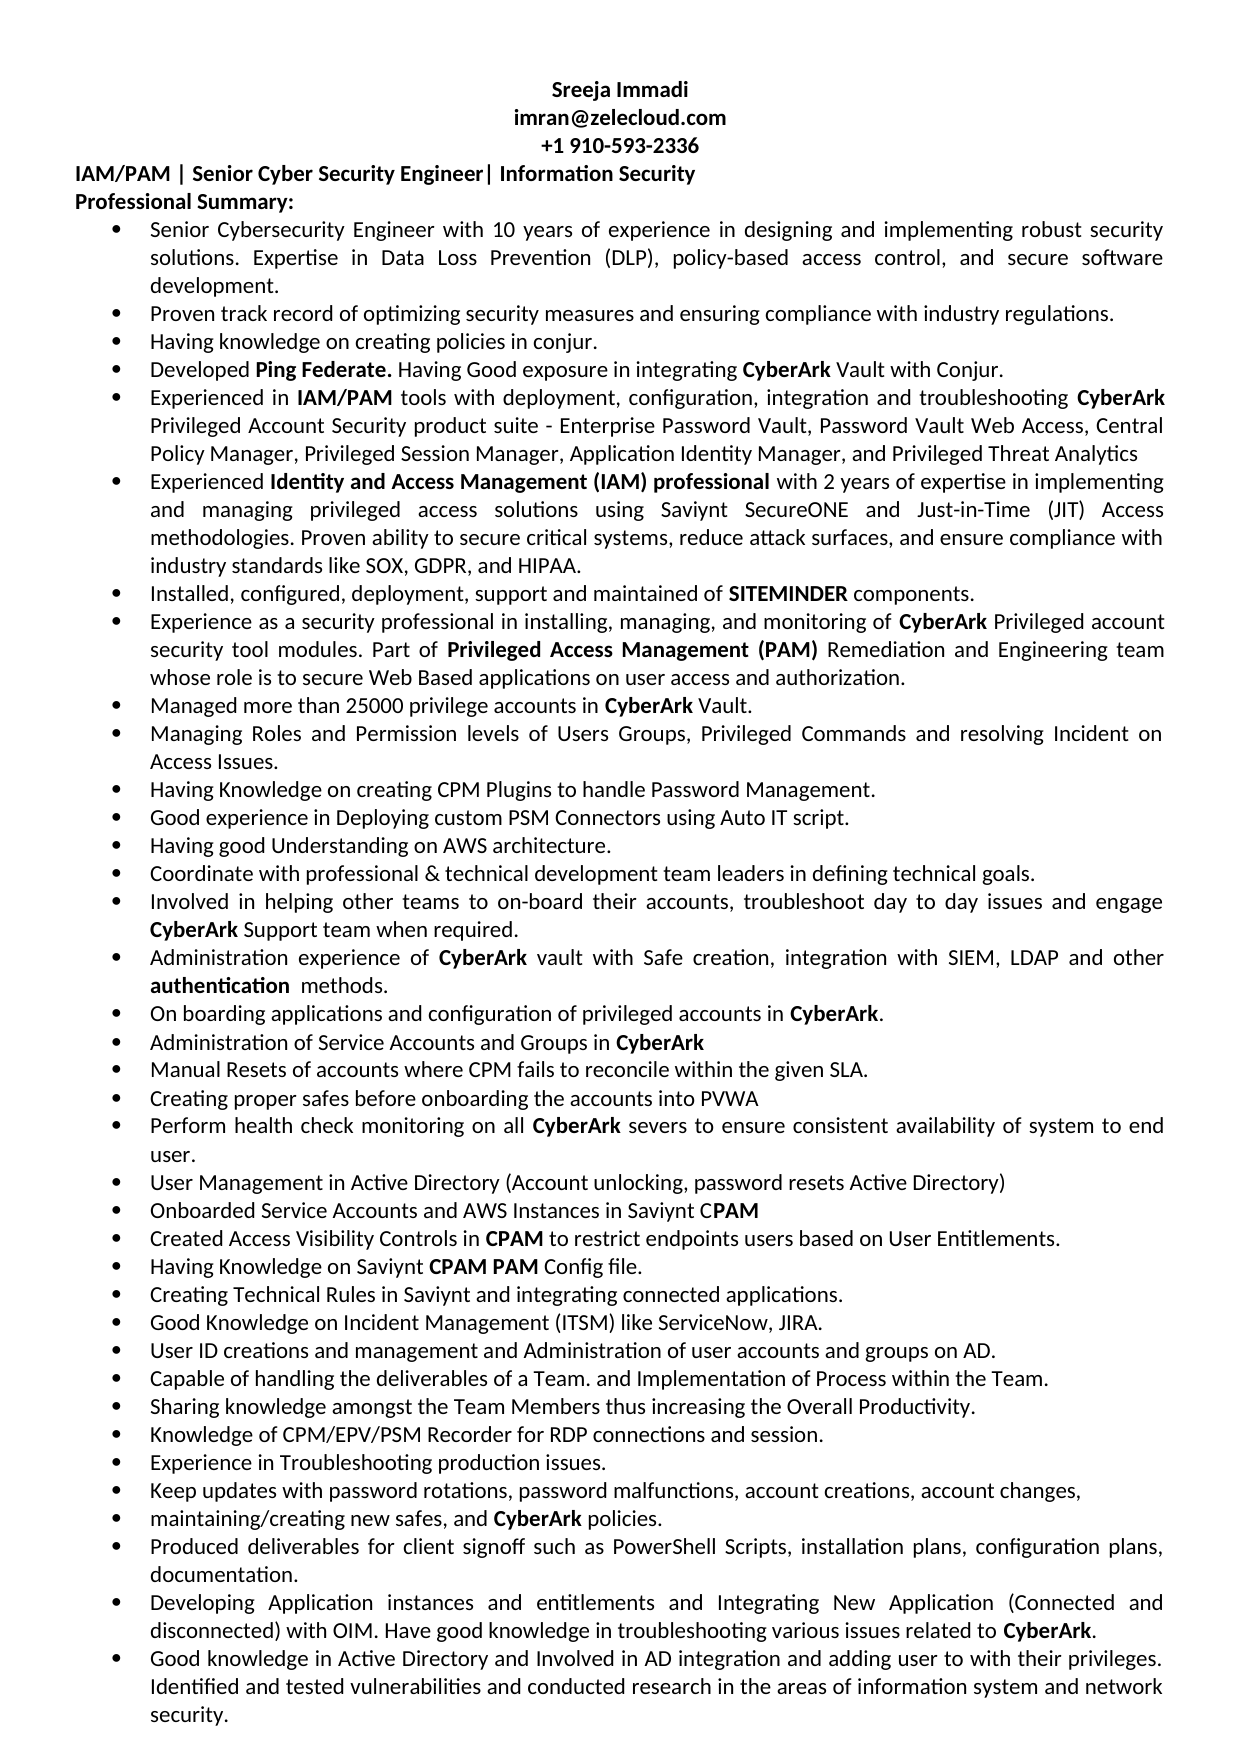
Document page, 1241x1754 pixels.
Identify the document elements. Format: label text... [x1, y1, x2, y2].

list Having Knowledge on Saviynt CPAM PAM Config file. [112, 1252, 1165, 1280]
list User ID creations and management and Administration of user accounts and groups on AD. [112, 1336, 1165, 1364]
list Having Knowledge on creating CPM Plugins to handle Password Management. [112, 775, 1165, 803]
list Managing Roles and Permission levels of Users Groups, Privileged Commands and resolving Incident on Access Issues. [112, 719, 1165, 775]
text imran@zelecloud.com [75, 103, 1165, 131]
list Experienced in IAM/PAM tools with deployment, configuration, integration and troubleshooting CyberArk Privileged Account Security product suite - Enterprise Password Vault, Password Vault Web Access, Central Policy Manager, Privileged Session Manager, Application Identity Manager, and Privileged Threat Analytics [112, 383, 1165, 467]
list Creating Technical Rules in Saviynt and integrating connected applications. [112, 1280, 1165, 1308]
list Having good Understanding on AWS architecture. [112, 831, 1165, 859]
list Experienced Identity and Access Management (IAM) professional with 2 years of expertise in implementing and managing privileged access solutions using Saviynt SecureONE and Just-in-Time (JIT) Access methodologies. Proven ability to secure critical systems, reduce attack surfaces, and ensure compliance with industry standards like SOX, GDPR, and HIPAA. [112, 467, 1165, 579]
list Involved in helping other teams to on-board their accounts, troubleshoot day to day issues and engage CyberArk Support team when required. [112, 887, 1165, 943]
list Proven track record of optimizing security measures and ensuring compliance with industry regulations. [112, 299, 1165, 327]
list Good Knowledge on Incident Management (ITSM) like ServiceNow, JIRA. [112, 1308, 1165, 1336]
list Manual Resets of accounts where CPM fails to reconcile within the given SLA. [112, 1056, 1165, 1084]
list Keep updates with password rotations, password malfunctions, account creations, account changes, [112, 1476, 1165, 1504]
list Installed, configured, deployment, support and maintained of SITEMINDER components. [112, 579, 1165, 607]
list Developing Application instances and entitlements and Integrating New Application (Connected and disconnected) with OIM. Have good knowledge in troubleshooting various issues related to CyberArk. [112, 1588, 1165, 1644]
list Administration of Service Accounts and Groups in CyberArk [112, 1028, 1165, 1056]
list Onboarded Service Accounts and AWS Instances in Saviynt CPAM [112, 1196, 1165, 1224]
list Sharing knowledge amongst the Team Members thus increasing the Overall Productivity. [112, 1392, 1165, 1420]
list Produced deliverables for client signoff such as PowerShell Scripts, installation plans, configuration plans, documentation. [112, 1532, 1165, 1588]
list Coordinate with professional & technical development team leaders in defining technical goals. [112, 859, 1165, 887]
list Good knowledge in Active Directory and Involved in AD integration and adding user to with their privileges. Identified and tested vulnerabilities and conducted research in the areas of information system and network security. [112, 1644, 1165, 1728]
list Perform health check monitoring on all CyberArk severs to ensure consistent availability of system to end user. [112, 1112, 1165, 1168]
list User Management in Active Directory (Account unlocking, password resets Active Directory) [112, 1168, 1165, 1196]
list Managed more than 25000 privilege accounts in CyberArk Vault. [112, 691, 1165, 719]
list Good experience in Deploying custom PSM Connectors using Auto IT script. [112, 803, 1165, 831]
text +1 910-593-2336‬ [75, 131, 1165, 159]
list maintaining/creating new safes, and CyberArk policies. [112, 1504, 1165, 1532]
list Developed Ping Federate. Having Good exposure in integrating CyberArk Vault with Conjur. [112, 355, 1165, 383]
list Creating proper safes before onboarding the accounts into PVWA [112, 1084, 1165, 1112]
list Having knowledge on creating policies in conjur. [112, 327, 1165, 355]
list Created Access Visibility Controls in CPAM to restrict endpoints users based on User Entitlements. [112, 1224, 1165, 1252]
text Professional Summary: [75, 187, 1165, 215]
list Experience in Troubleshooting production issues. [112, 1448, 1165, 1476]
list Administration experience of CyberArk vault with Safe creation, integration with SIEM, LDAP and other authentication methods. [112, 943, 1165, 999]
list Capable of handling the deliverables of a Team. and Implementation of Process within the Team. [112, 1364, 1165, 1392]
list Senior Cybersecurity Engineer with 10 years of experience in designing and implementing robust security solutions. Expertise in Data Loss Prevention (DLP), policy-based access control, and secure software development. [112, 215, 1165, 299]
list Experience as a security professional in installing, managing, and monitoring of CyberArk Privileged account security tool modules. Part of Privileged Access Management (PAM) Remediation and Engineering team whose role is to secure Web Based applications on user access and authorization. [112, 607, 1165, 691]
list Knowledge of CPM/EPV/PSM Recorder for RDP connections and session. [112, 1420, 1165, 1448]
text IAM/PAM | Senior Cyber Security Engineer| Information Security [75, 159, 1165, 187]
list On boarding applications and configuration of privileged accounts in CyberArk. [112, 999, 1165, 1028]
text Sreeja Immadi [75, 75, 1165, 103]
